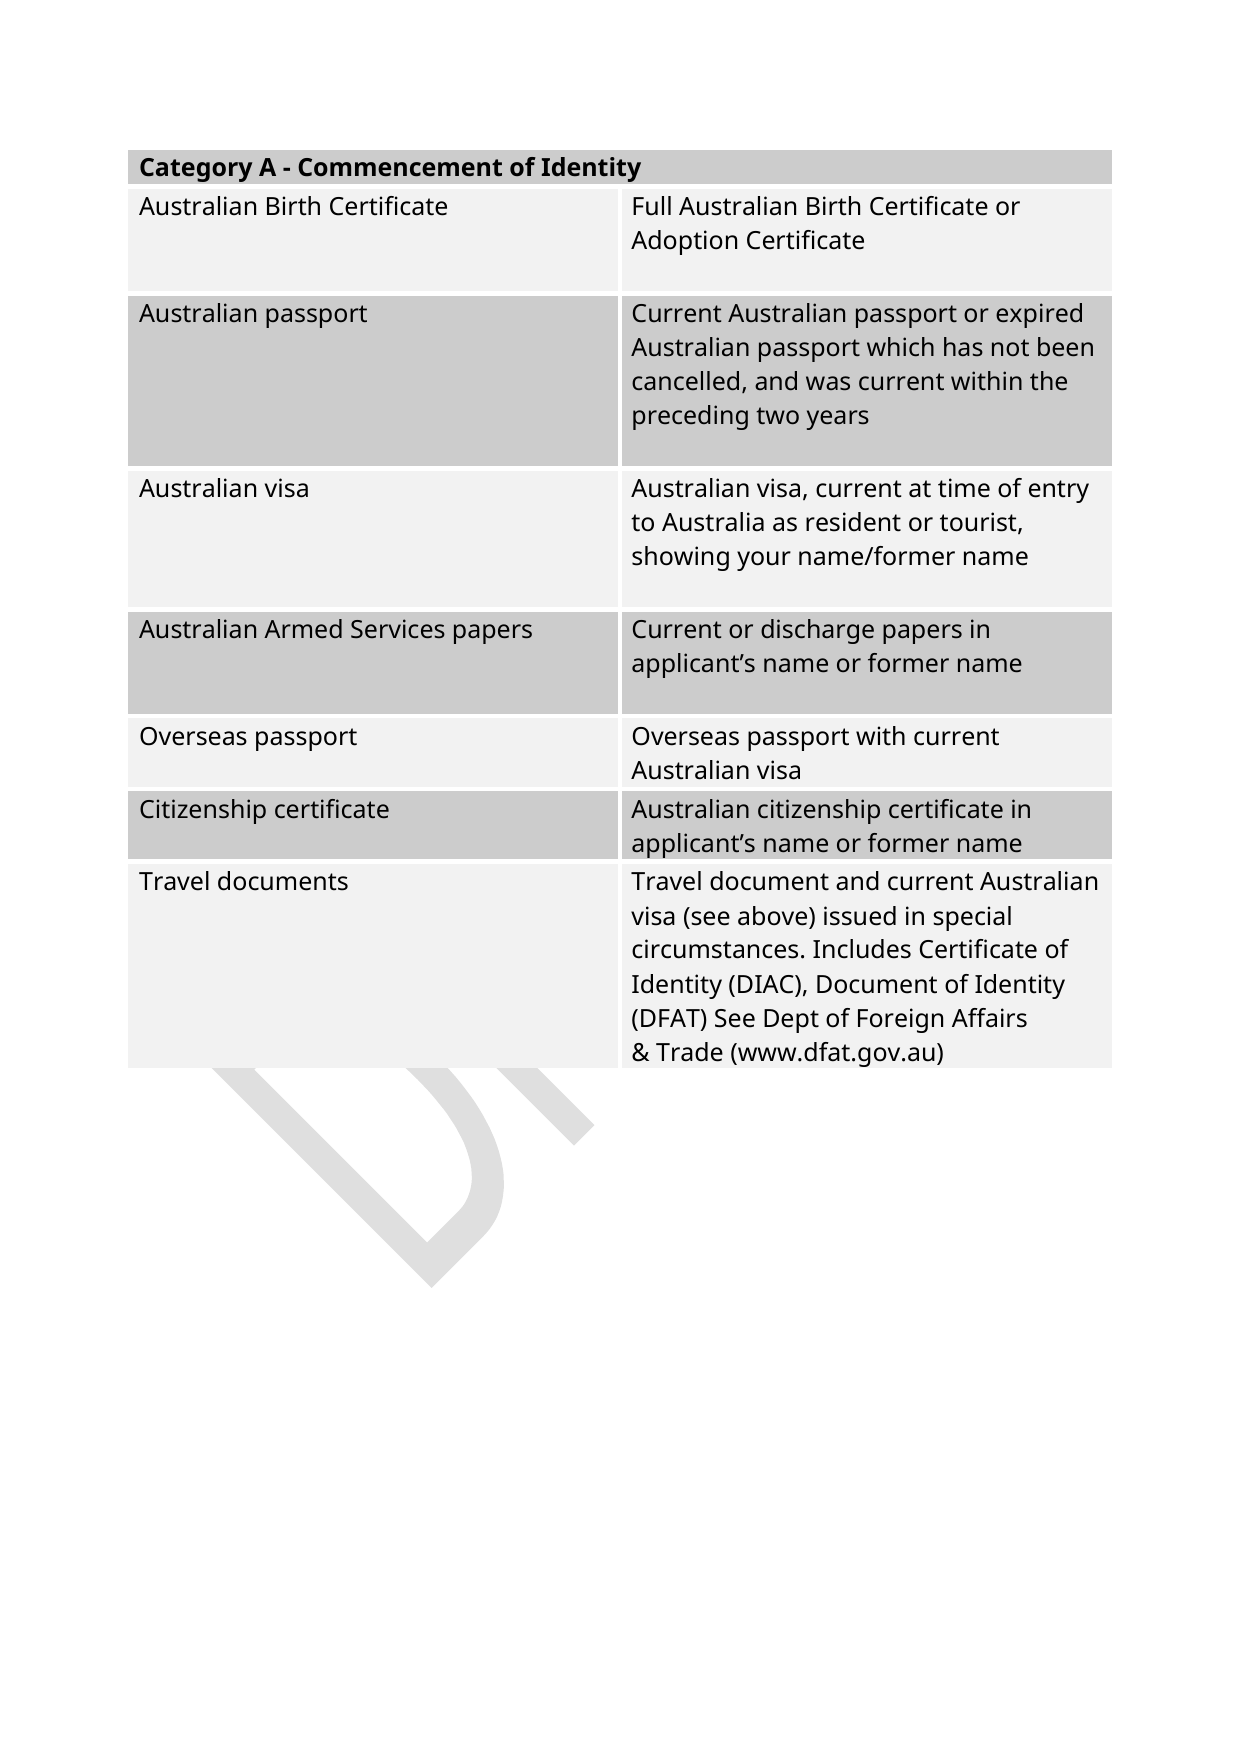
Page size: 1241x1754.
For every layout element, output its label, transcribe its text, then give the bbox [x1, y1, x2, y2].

table_cell Travel documents [128, 864, 618, 1068]
table_cell Australian visa [128, 471, 618, 607]
table_cell Australian citizenship certificate in applicant’s name or former name [622, 791, 1112, 859]
table_cell Current or discharge papers in applicant’s name or former name [622, 612, 1112, 714]
table_cell Australian passport [128, 296, 618, 466]
table_cell Full Australian Birth Certificate or Adoption Certificate [622, 189, 1112, 291]
table_cell Citizenship certificate [128, 791, 618, 859]
table_cell Australian Birth Certificate [128, 189, 618, 291]
table_header Category A - Commencement of Identity [128, 150, 1112, 184]
table_cell Australian Armed Services papers [128, 612, 618, 714]
table_cell Overseas passport [128, 718, 618, 787]
table_cell Overseas passport with current Australian visa [622, 718, 1112, 787]
table_cell Travel document and current Australian visa (see above) issued in special circumstances. Includes Certificate of Identity (DIAC), Document of Identity (DFAT) See Dept of Foreign Affairs & Trade (www.dfat.gov.au) [622, 864, 1112, 1068]
table_cell Current Australian passport or expired Australian passport which has not been cancelled, and was current within the preceding two years [622, 296, 1112, 466]
table_cell Australian visa, current at time of entry to Australia as resident or tourist, showing your name/former name [622, 471, 1112, 607]
